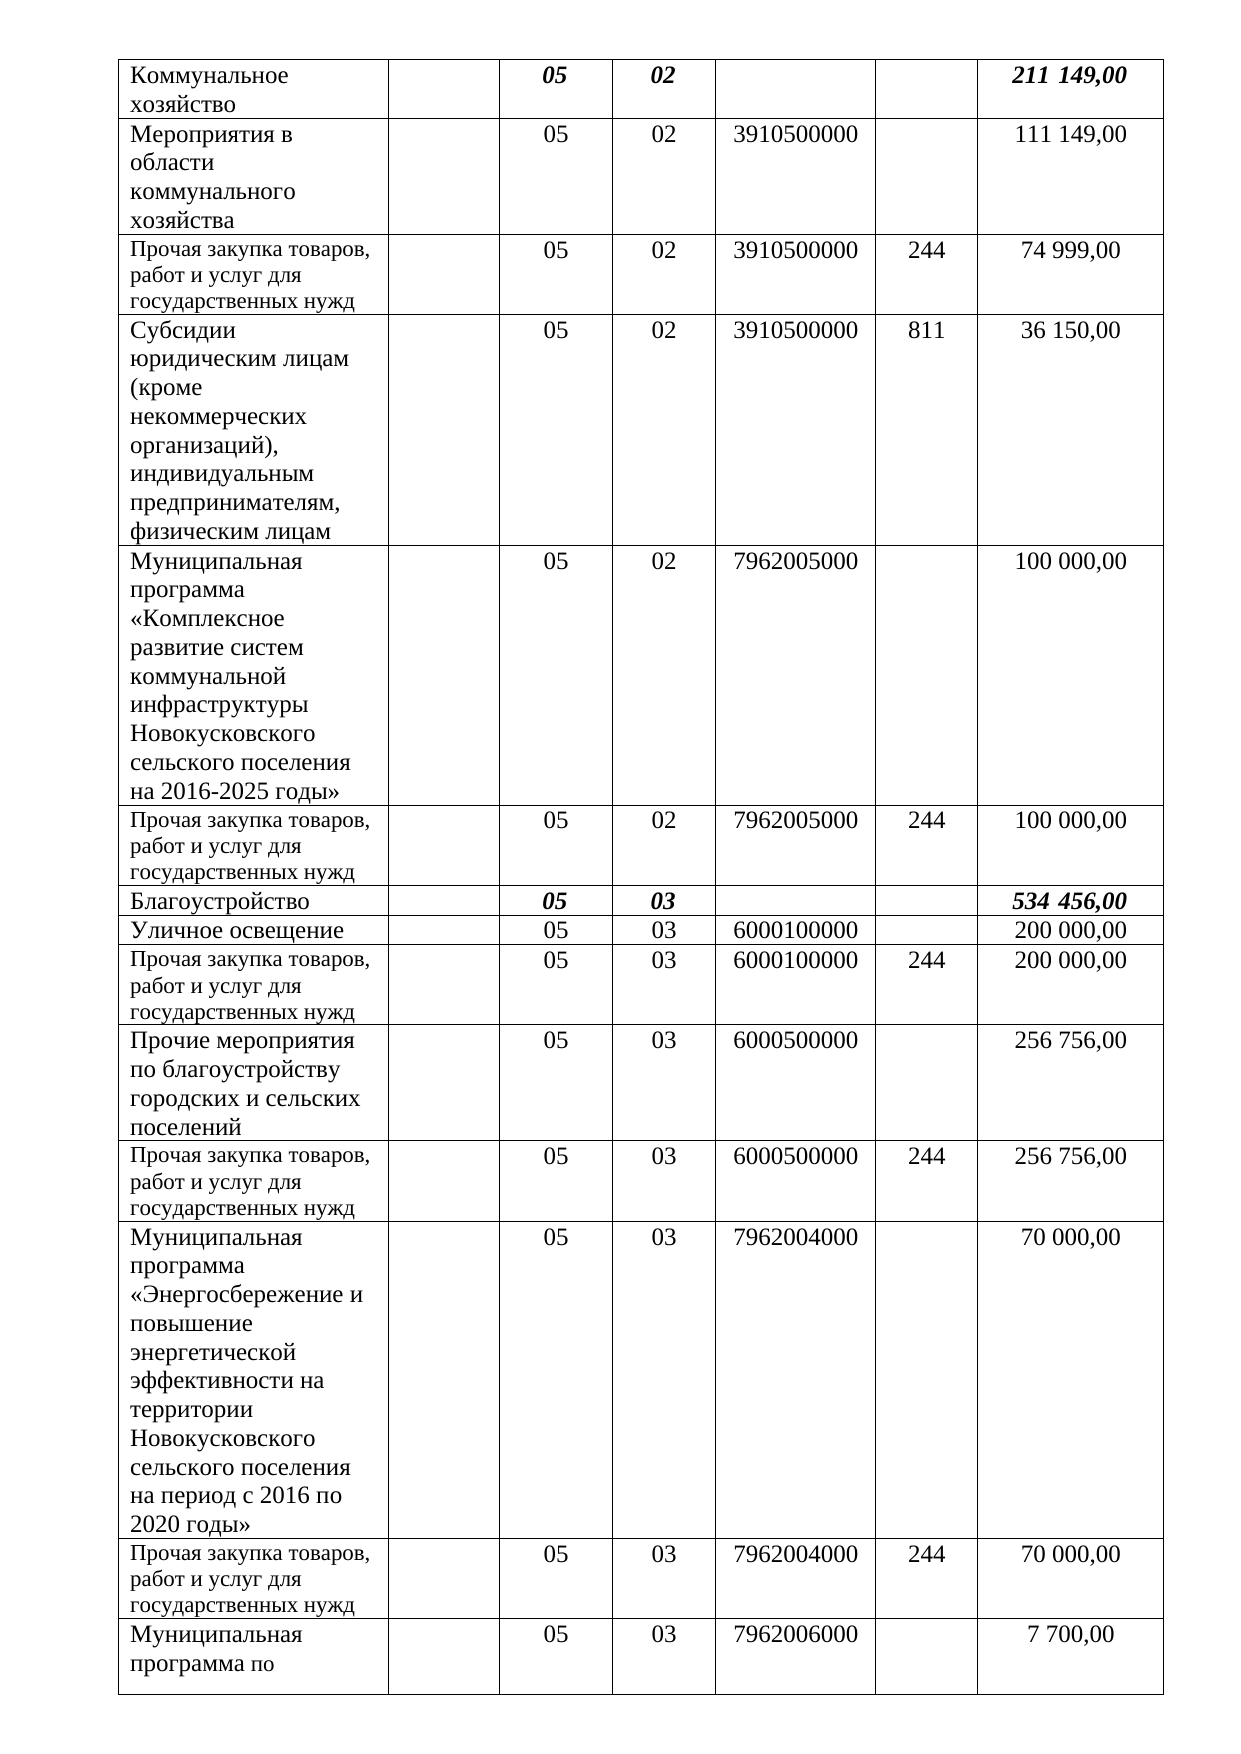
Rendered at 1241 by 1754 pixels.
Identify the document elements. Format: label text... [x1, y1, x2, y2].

table_cell 100 000,00 [978, 546, 1163, 804]
table_cell 6000500000 [716, 1141, 875, 1221]
table_cell Прочие мероприятия по благоустройству городских и сельских поселений [119, 1025, 388, 1140]
table_cell 200 000,00 [978, 945, 1163, 1024]
table_cell 534 456,00 [978, 886, 1163, 914]
table_cell 7962004000 [716, 1539, 875, 1618]
table_cell [389, 546, 499, 804]
table_cell 244 [876, 235, 977, 314]
table_cell [876, 1222, 977, 1538]
table_cell 6000500000 [716, 1025, 875, 1140]
table_cell [389, 1222, 499, 1538]
table_cell 03 [613, 1141, 715, 1221]
table_cell [876, 119, 977, 234]
table_cell 05 [500, 945, 612, 1024]
table_cell 05 [500, 1025, 612, 1140]
table_cell 3910500000 [716, 119, 875, 234]
table_cell Уличное освещение [119, 916, 388, 944]
table_cell Прочая закупка товаров, работ и услуг для государственных нужд [119, 945, 388, 1024]
table_cell Прочая закупка товаров, работ и услуг для государственных нужд [119, 806, 388, 885]
table_cell 02 [613, 235, 715, 314]
table_cell 811 [876, 315, 977, 545]
table_cell 05 [500, 806, 612, 885]
table_cell 70 000,00 [978, 1539, 1163, 1618]
table_cell 02 [613, 60, 715, 118]
table_cell [389, 886, 499, 914]
table_cell [876, 916, 977, 944]
table_cell 244 [876, 1141, 977, 1221]
table_cell Муниципальная программа «Энергосбережение и повышение энергетической эффективности на территории Новокусковского сельского поселения на период с 2016 по 2020 годы» [119, 1222, 388, 1538]
table_cell 7962004000 [716, 1222, 875, 1538]
table_cell Мероприятия в области коммунального хозяйства [119, 119, 388, 234]
table_cell [876, 1619, 977, 1694]
table_cell 03 [613, 916, 715, 944]
table_cell 05 [500, 546, 612, 804]
table_cell [389, 1619, 499, 1694]
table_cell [119, 1619, 388, 1694]
table_cell [389, 60, 499, 118]
table_cell [389, 1539, 499, 1618]
table_cell [389, 119, 499, 234]
table_cell 7 700,00 [978, 1619, 1163, 1694]
table_cell 100 000,00 [978, 806, 1163, 885]
table_cell 244 [876, 806, 977, 885]
table_cell 02 [613, 806, 715, 885]
table_cell [389, 235, 499, 314]
table_cell 244 [876, 1539, 977, 1618]
table_cell [876, 1025, 977, 1140]
table_cell 111 149,00 [978, 119, 1163, 234]
table_cell 211 149,00 [978, 60, 1163, 118]
table_cell 05 [500, 60, 612, 118]
table_cell 7962006000 [716, 1619, 875, 1694]
table_cell [389, 1025, 499, 1140]
table_cell [716, 886, 875, 914]
table_cell 03 [613, 886, 715, 914]
table_cell 05 [500, 916, 612, 944]
table_cell [876, 886, 977, 914]
table_cell 3910500000 [716, 235, 875, 314]
table_cell 244 [876, 945, 977, 1024]
table_cell 05 [500, 886, 612, 914]
table_cell 05 [500, 1141, 612, 1221]
table_cell 02 [613, 315, 715, 545]
table_cell 03 [613, 945, 715, 1024]
table_cell 200 000,00 [978, 916, 1163, 944]
table_cell [389, 1141, 499, 1221]
table_cell 05 [500, 119, 612, 234]
table_cell Коммунальное хозяйство [119, 60, 388, 118]
table_cell 05 [500, 1619, 612, 1694]
table_cell Прочая закупка товаров, работ и услуг для государственных нужд [119, 1141, 388, 1221]
table_cell 256 756,00 [978, 1141, 1163, 1221]
table_cell 6000100000 [716, 945, 875, 1024]
table_cell 74 999,00 [978, 235, 1163, 314]
table_cell 05 [500, 1539, 612, 1618]
table_cell 05 [500, 315, 612, 545]
table_cell 256 756,00 [978, 1025, 1163, 1140]
table_cell Муниципальная программа «Комплексное развитие систем коммунальной инфраструктуры Новокусковского сельского поселения на 2016-2025 годы» [119, 546, 388, 804]
table_cell [389, 806, 499, 885]
table_cell [876, 60, 977, 118]
table_cell 6000100000 [716, 916, 875, 944]
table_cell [119, 235, 388, 314]
table_cell 7962005000 [716, 806, 875, 885]
table_cell Благоустройство [119, 886, 388, 914]
table_cell 03 [613, 1222, 715, 1538]
table_cell 05 [500, 235, 612, 314]
table_cell 3910500000 [716, 315, 875, 545]
table_cell [389, 315, 499, 545]
table_cell 03 [613, 1539, 715, 1618]
table_cell 03 [613, 1025, 715, 1140]
table_cell [389, 945, 499, 1024]
table_cell 05 [500, 1222, 612, 1538]
table_cell 02 [613, 546, 715, 804]
table_cell Прочая закупка товаров, работ и услуг для государственных нужд [119, 1539, 388, 1618]
table_cell 03 [613, 1619, 715, 1694]
table_cell 70 000,00 [978, 1222, 1163, 1538]
table_cell 7962005000 [716, 546, 875, 804]
table_cell 36 150,00 [978, 315, 1163, 545]
table_cell Субсидии юридическим лицам (кроме некоммерческих организаций), индивидуальным предпринимателям, физическим лицам [119, 315, 388, 545]
table_cell [716, 60, 875, 118]
table_cell [389, 916, 499, 944]
table_cell [876, 546, 977, 804]
table_cell 02 [613, 119, 715, 234]
